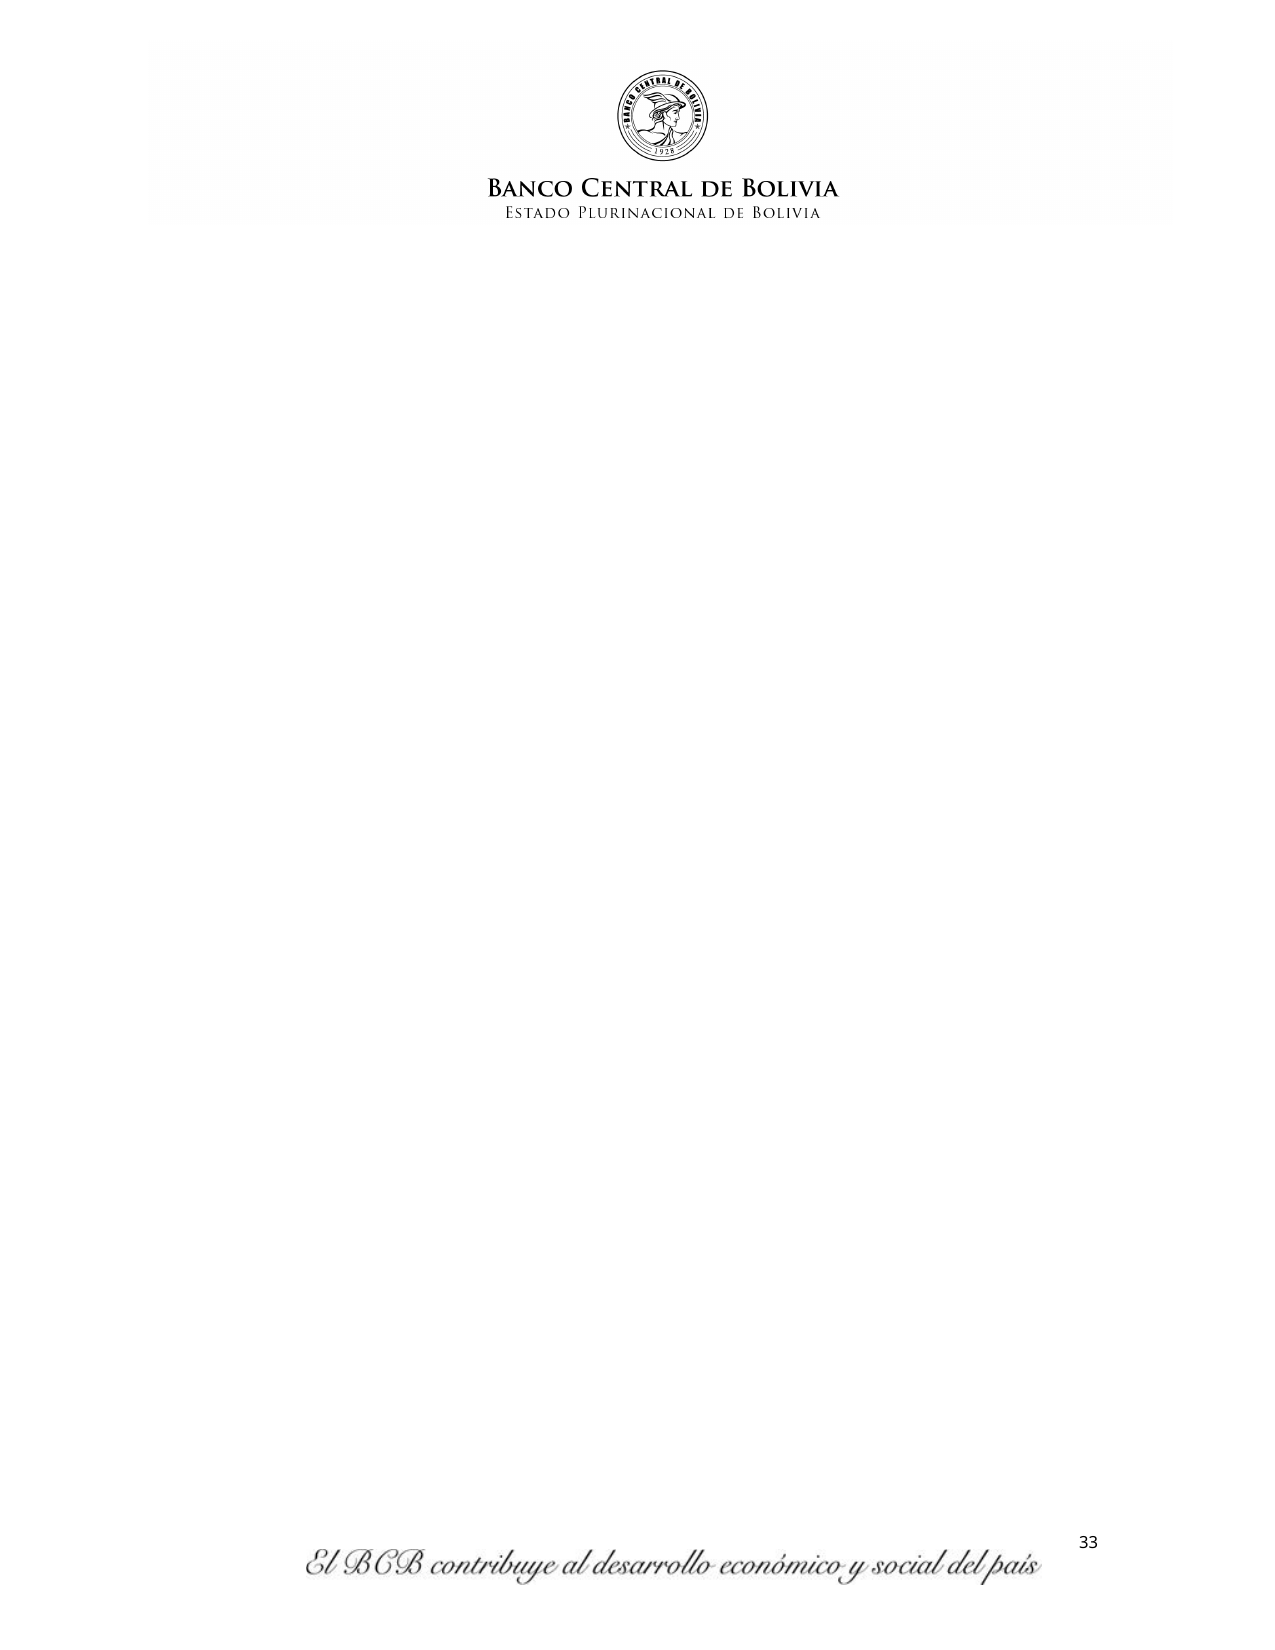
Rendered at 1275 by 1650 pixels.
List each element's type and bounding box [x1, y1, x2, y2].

picture [147, 40, 1172, 225]
picture [306, 1549, 1042, 1585]
